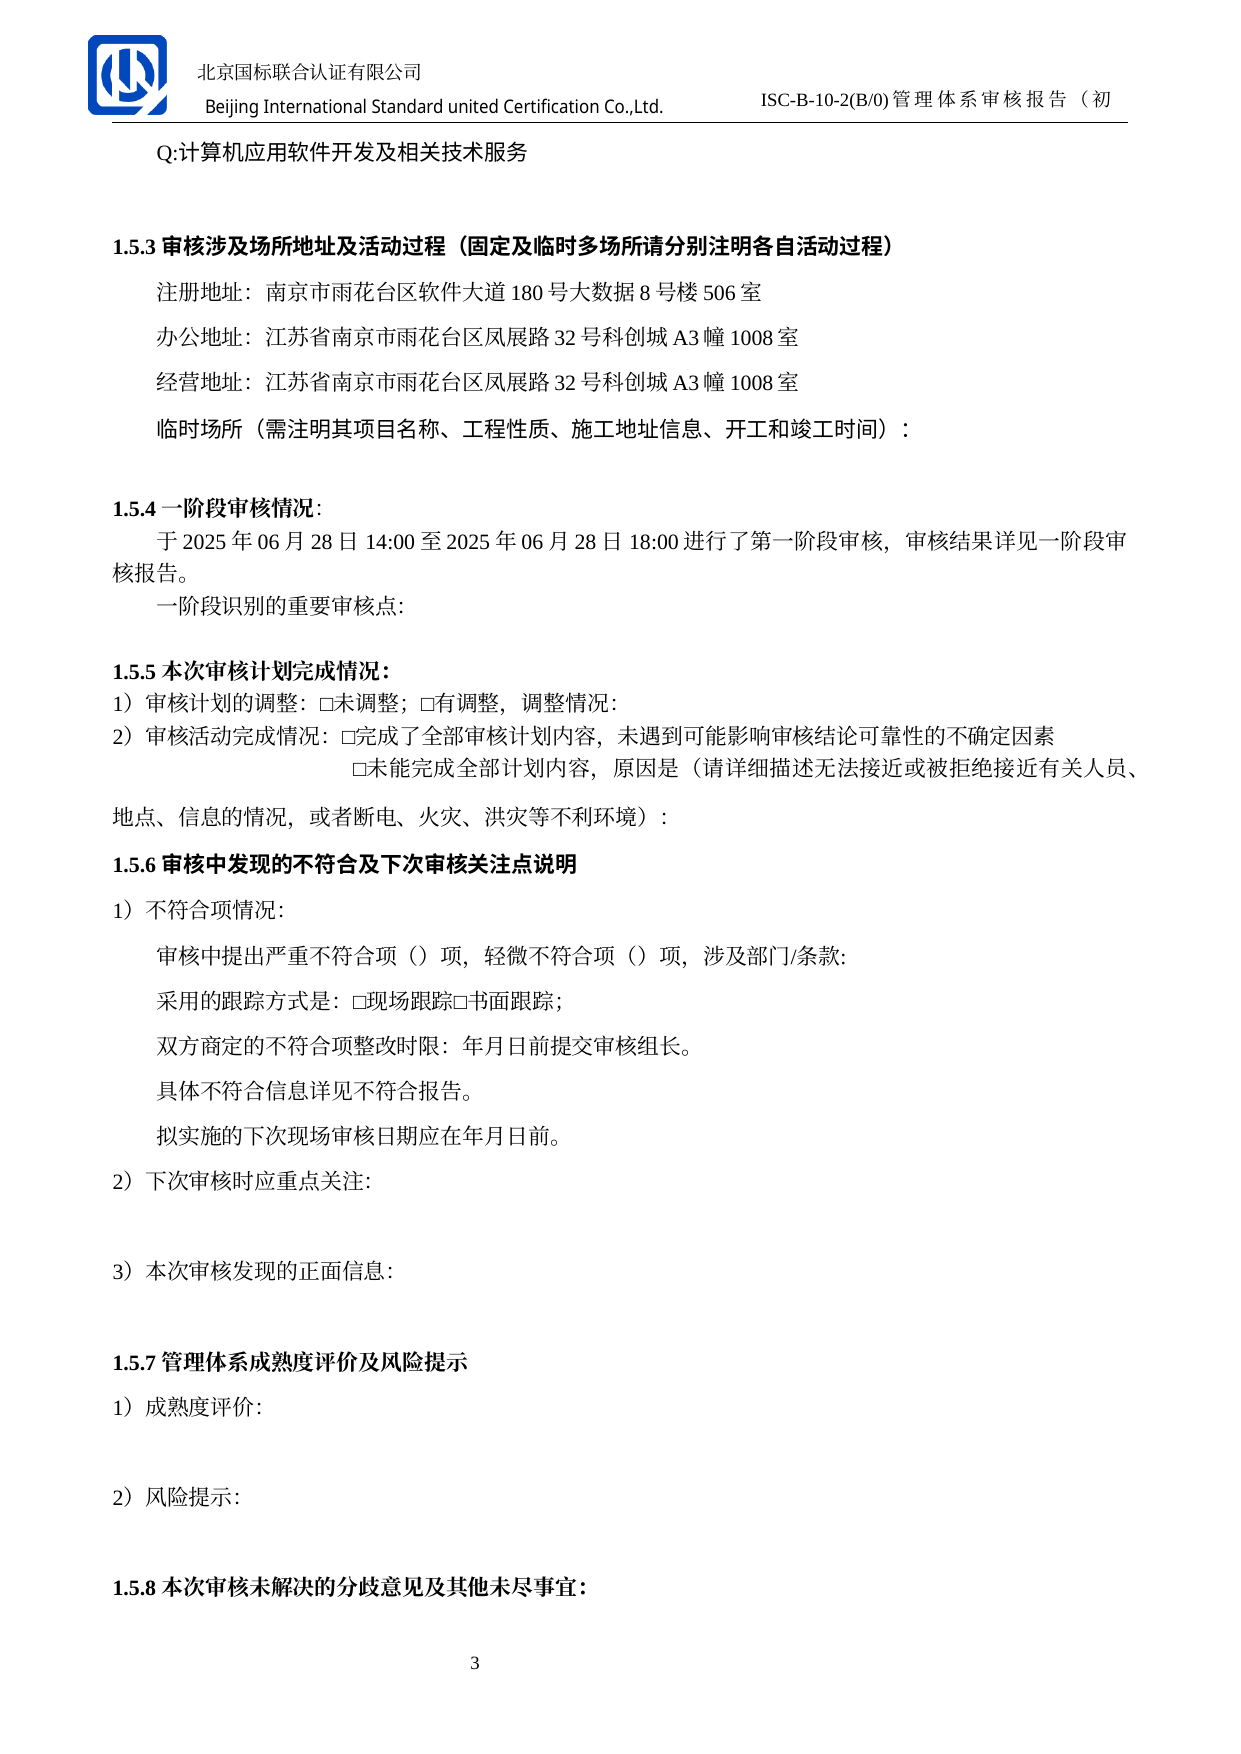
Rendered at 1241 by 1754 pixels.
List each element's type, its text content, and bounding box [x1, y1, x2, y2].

text 于2025年06月28日 14:00至2025年06月28日 18:00进行了第一阶段审核，审核结果详见一阶段审核报告。 [112, 525, 1128, 590]
text 一阶段识别的重要审核点： [112, 590, 1128, 623]
text 具体不符合信息详见不符合报告。 [156, 1075, 1128, 1108]
text 1.5.7 管理体系成熟度评价及风险提示 [112, 1346, 1128, 1378]
text 2）下次审核时应重点关注： [112, 1166, 1128, 1198]
text 审核中提出严重不符合项（）项，轻微不符合项（）项，涉及部门/条款: [112, 940, 1128, 972]
text 2）风险提示： [112, 1481, 1128, 1514]
text 1）不符合项情况： [112, 895, 1128, 927]
picture [88, 35, 167, 115]
text 注册地址：南京市雨花台区软件大道180号大数据8号楼506室 [112, 277, 1128, 309]
text 拟实施的下次现场审核日期应在年月日前。 [112, 1120, 1128, 1153]
text 2）审核活动完成情况：□完成了全部审核计划内容，未遇到可能影响审核结论可靠性的不确定因素 [112, 720, 1128, 753]
text 1.5.5 本次审核计划完成情况： [112, 655, 1128, 688]
text 经营地址：江苏省南京市雨花台区凤展路32号科创城A3幢1008室 [112, 367, 1128, 399]
text 1.5.8 本次审核未解决的分歧意见及其他未尽事宜： [112, 1571, 1128, 1604]
text 办公地址：江苏省南京市雨花台区凤展路32号科创城A3幢1008室 [112, 322, 1128, 354]
text 双方商定的不符合项整改时限：年月日前提交审核组长。 [156, 1030, 1128, 1063]
text 临时场所（需注明其项目名称、工程性质、施工地址信息、开工和竣工时间）： [112, 412, 1128, 444]
text 3）本次审核发现的正面信息： [112, 1256, 1128, 1288]
text 采用的跟踪方式是：□现场跟踪□书面跟踪； [112, 985, 1128, 1018]
text 1）审核计划的调整：□未调整；□有调整，调整情况： [112, 688, 1128, 720]
text 1.5.3 审核涉及场所地址及活动过程（固定及临时多场所请分别注明各自活动过程） [112, 228, 1128, 261]
text 1.5.4 一阶段审核情况： [112, 493, 1128, 525]
text 1）成熟度评价： [112, 1391, 1128, 1423]
text □未能完成全部计划内容，原因是（请详细描述无法接近或被拒绝接近有关人员、地点、信息的情况，或者断电、火灾、洪灾等不利环境）： [112, 753, 1128, 834]
text 1.5.6 审核中发现的不符合及下次审核关注点说明 [112, 847, 1128, 879]
text Q:计算机应用软件开发及相关技术服务 [112, 135, 1128, 167]
